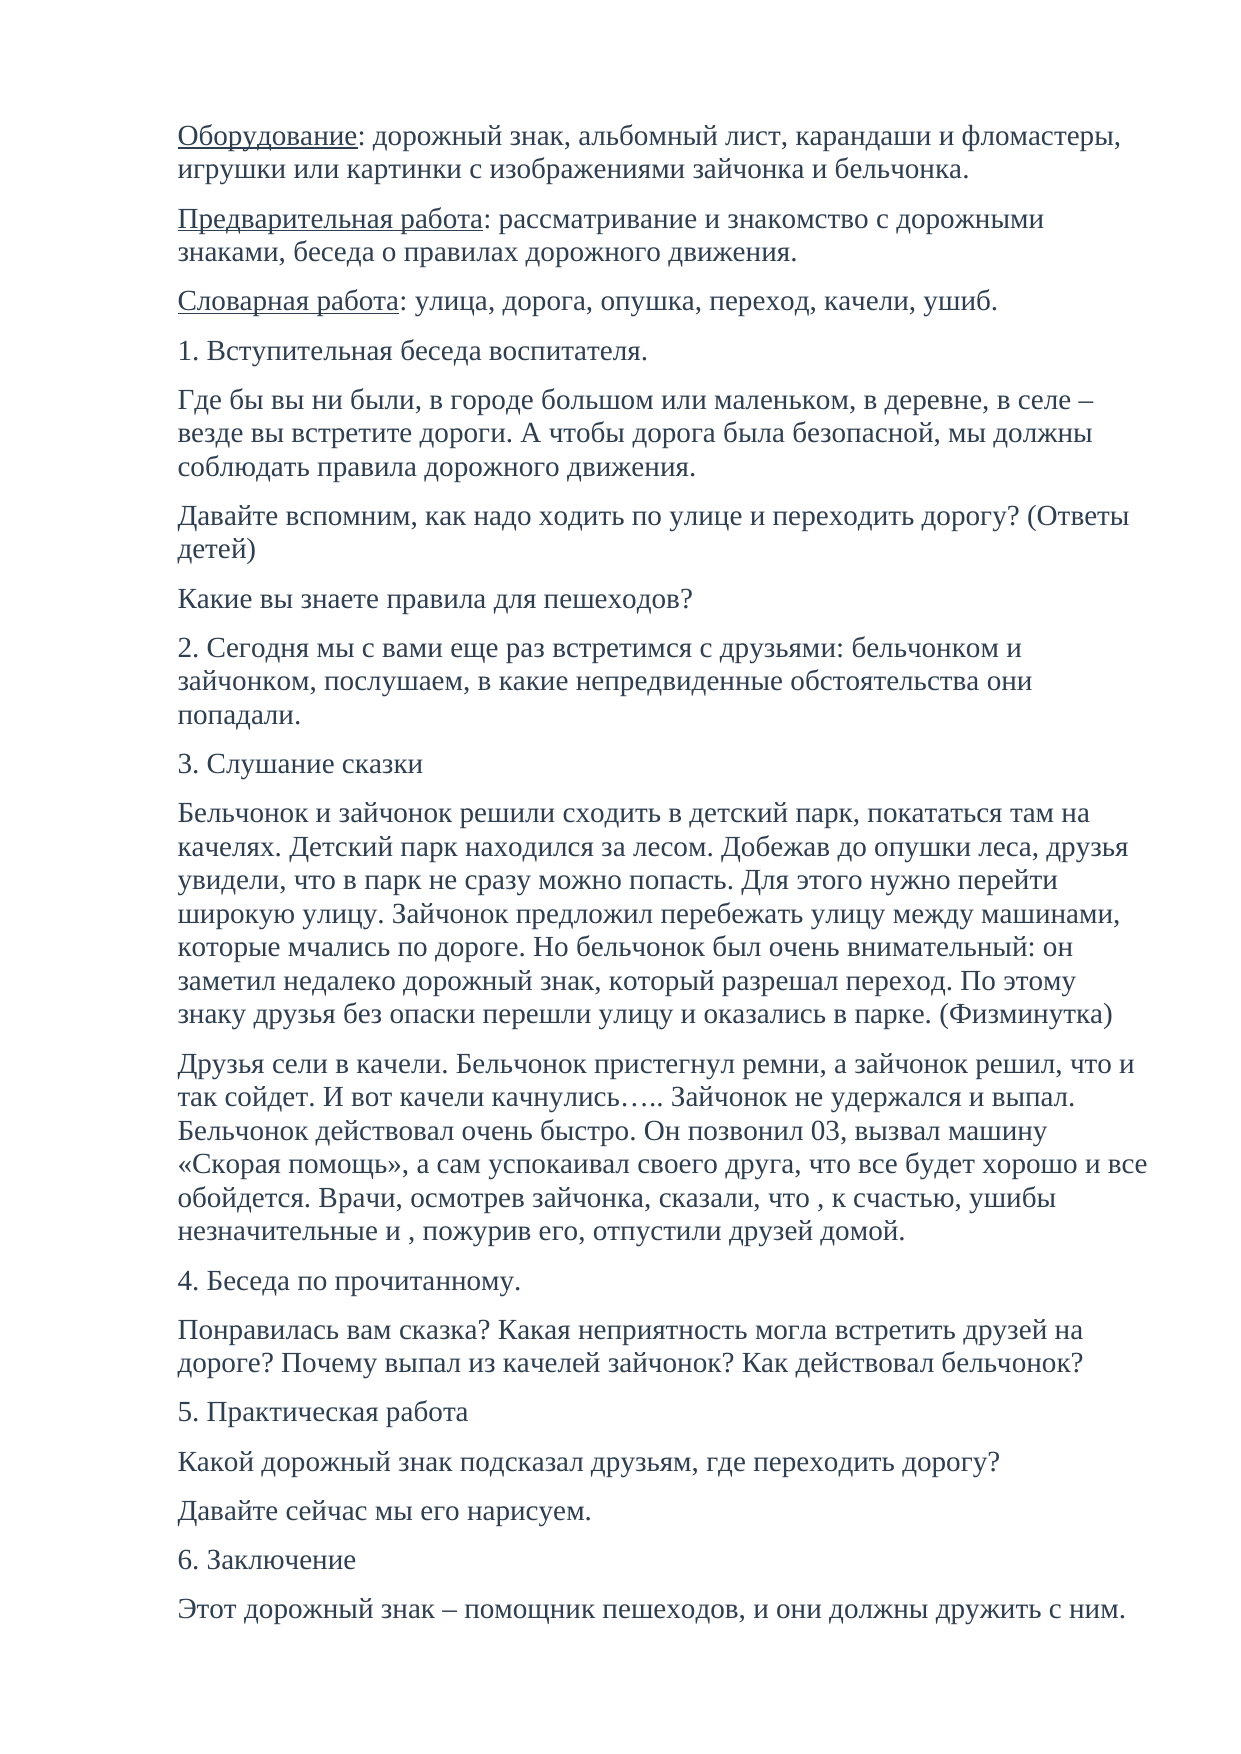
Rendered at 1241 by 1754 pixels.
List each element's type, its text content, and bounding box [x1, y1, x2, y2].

text Давайте сейчас мы его нарисуем. [177, 1493, 1152, 1526]
text 4. Беседа по прочитанному. [177, 1263, 1152, 1296]
text 6. Заключение [177, 1542, 1152, 1576]
text Давайте вспомним, как надо ходить по улице и переходить дорогу? (Ответы детей) [177, 498, 1152, 565]
text Понравилась вам сказка? Какая неприятность могла встретить друзей на дороге? Почему выпал из качелей зайчонок? Как действовал бельчонок? [177, 1312, 1152, 1379]
text Друзья сели в качели. Бельчонок пристегнул ремни, а зайчонок решил, что и так сойдет. И вот качели качнулись….. Зайчонок не удержался и выпал. Бельчонок действовал очень быстро. Он позвонил 03, вызвал машину «Скорая помощь», а сам успокаивал своего друга, что все будет хорошо и все обойдется. Врачи, осмотрев зайчонка, сказали, что , к счастью, ушибы незначительные и , пожурив его, отпустили друзей домой. [177, 1046, 1152, 1247]
text Этот дорожный знак – помощник пешеходов, и они должны дружить с ним. [177, 1591, 1152, 1625]
text Предварительная работа: рассматривание и знакомство с дорожными знаками, беседа о правилах дорожного движения. [177, 201, 1152, 268]
text Оборудование: дорожный знак, альбомный лист, карандаши и фломастеры, игрушки или картинки с изображениями зайчонка и бельчонка. [177, 118, 1152, 185]
text Где бы вы ни были, в городе большом или маленьком, в деревне, в селе – везде вы встретите дороги. А чтобы дорога была безопасной, мы должны соблюдать правила дорожного движения. [177, 382, 1152, 482]
text 1. Вступительная беседа воспитателя. [177, 333, 1152, 366]
text Словарная работа: улица, дорога, опушка, переход, качели, ушиб. [177, 283, 1152, 317]
text Какой дорожный знак подсказал друзьям, где переходить дорогу? [177, 1444, 1152, 1477]
text 2. Сегодня мы с вами еще раз встретимся с друзьями: бельчонком и зайчонком, послушаем, в какие непредвиденные обстоятельства они попадали. [177, 630, 1152, 731]
text Бельчонок и зайчонок решили сходить в детский парк, покататься там на качелях. Детский парк находился за лесом. Добежав до опушки леса, друзья увидели, что в парк не сразу можно попасть. Для этого нужно перейти широкую улицу. Зайчонок предложил перебежать улицу между машинами, которые мчались по дороге. Но бельчонок был очень внимательный: он заметил недалеко дорожный знак, который разрешал переход. По этому знаку друзья без опаски перешли улицу и оказались в парке. (Физминутка) [177, 795, 1152, 1030]
text 5. Практическая работа [177, 1394, 1152, 1428]
text 3. Слушание сказки [177, 746, 1152, 780]
text Какие вы знаете правила для пешеходов? [177, 581, 1152, 614]
